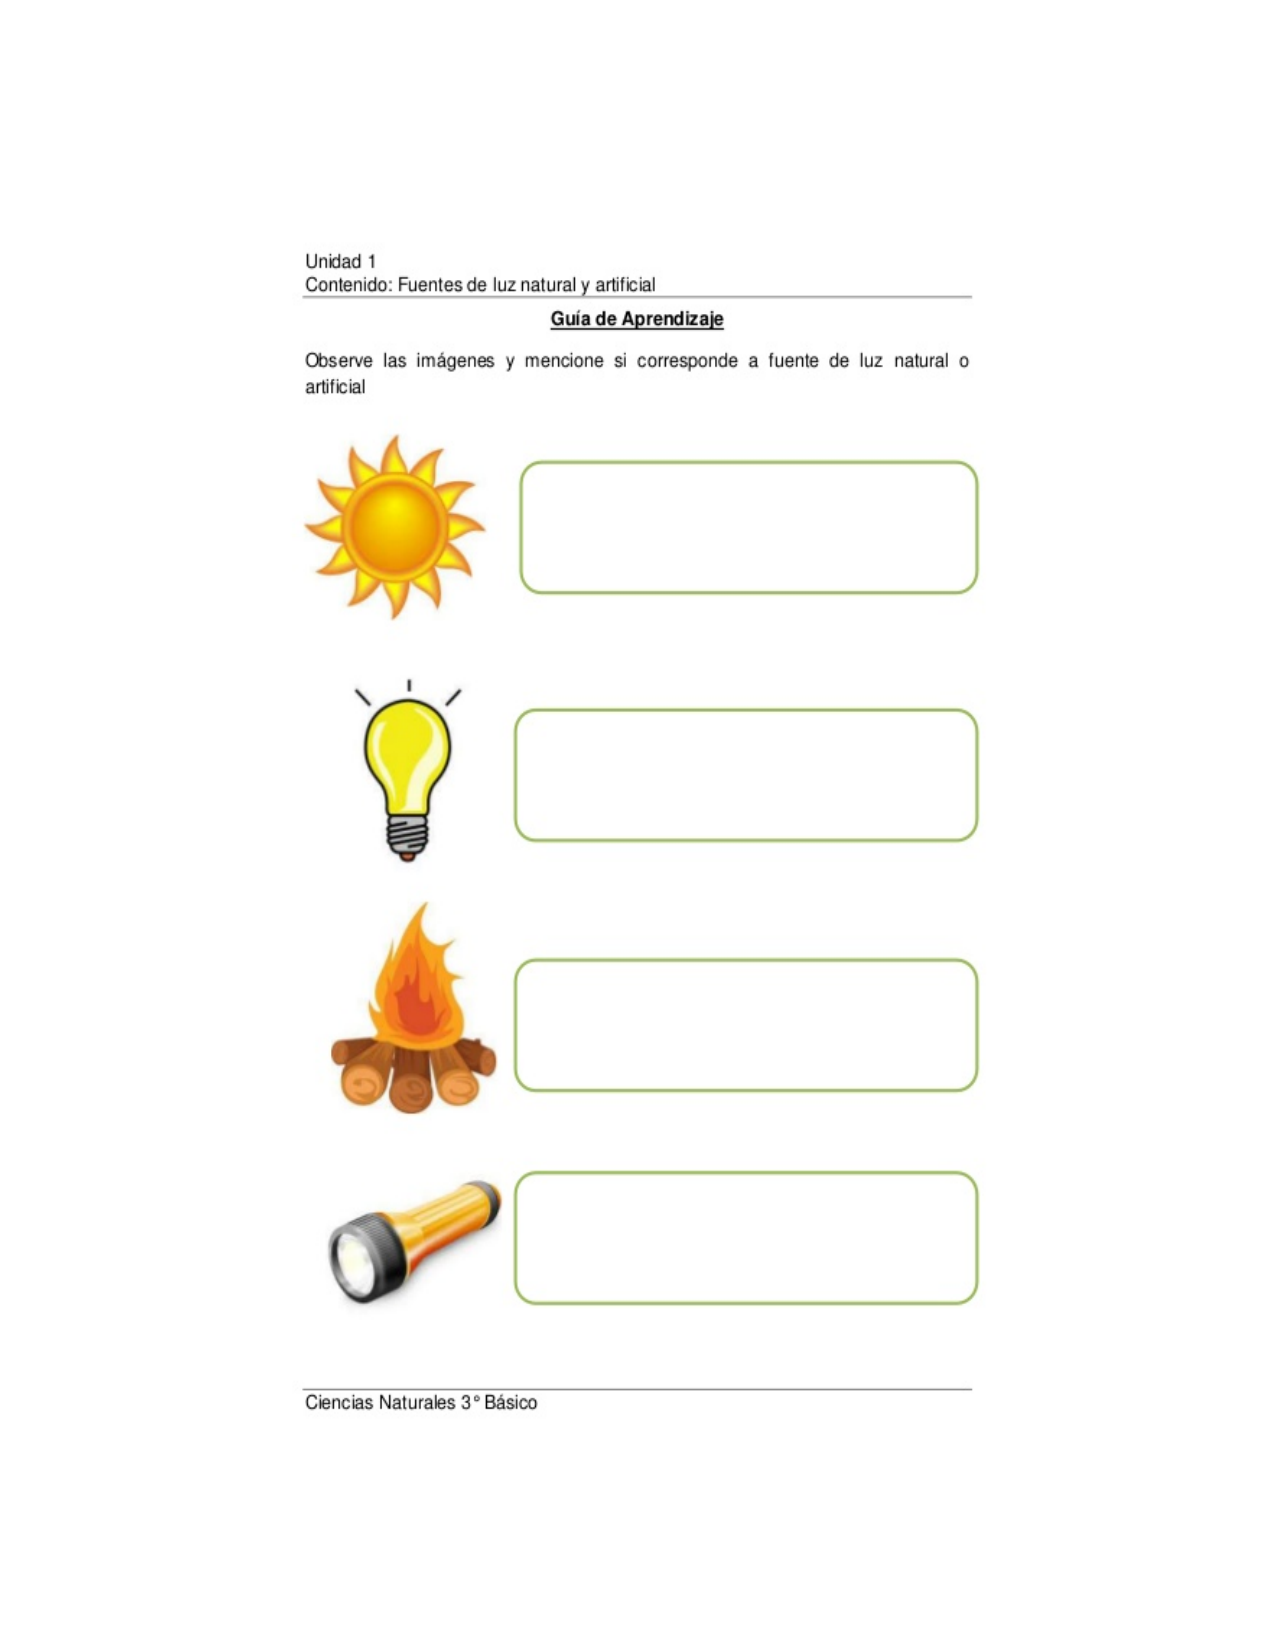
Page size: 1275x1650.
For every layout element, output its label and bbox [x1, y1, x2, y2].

picture [177, 194, 1098, 1471]
